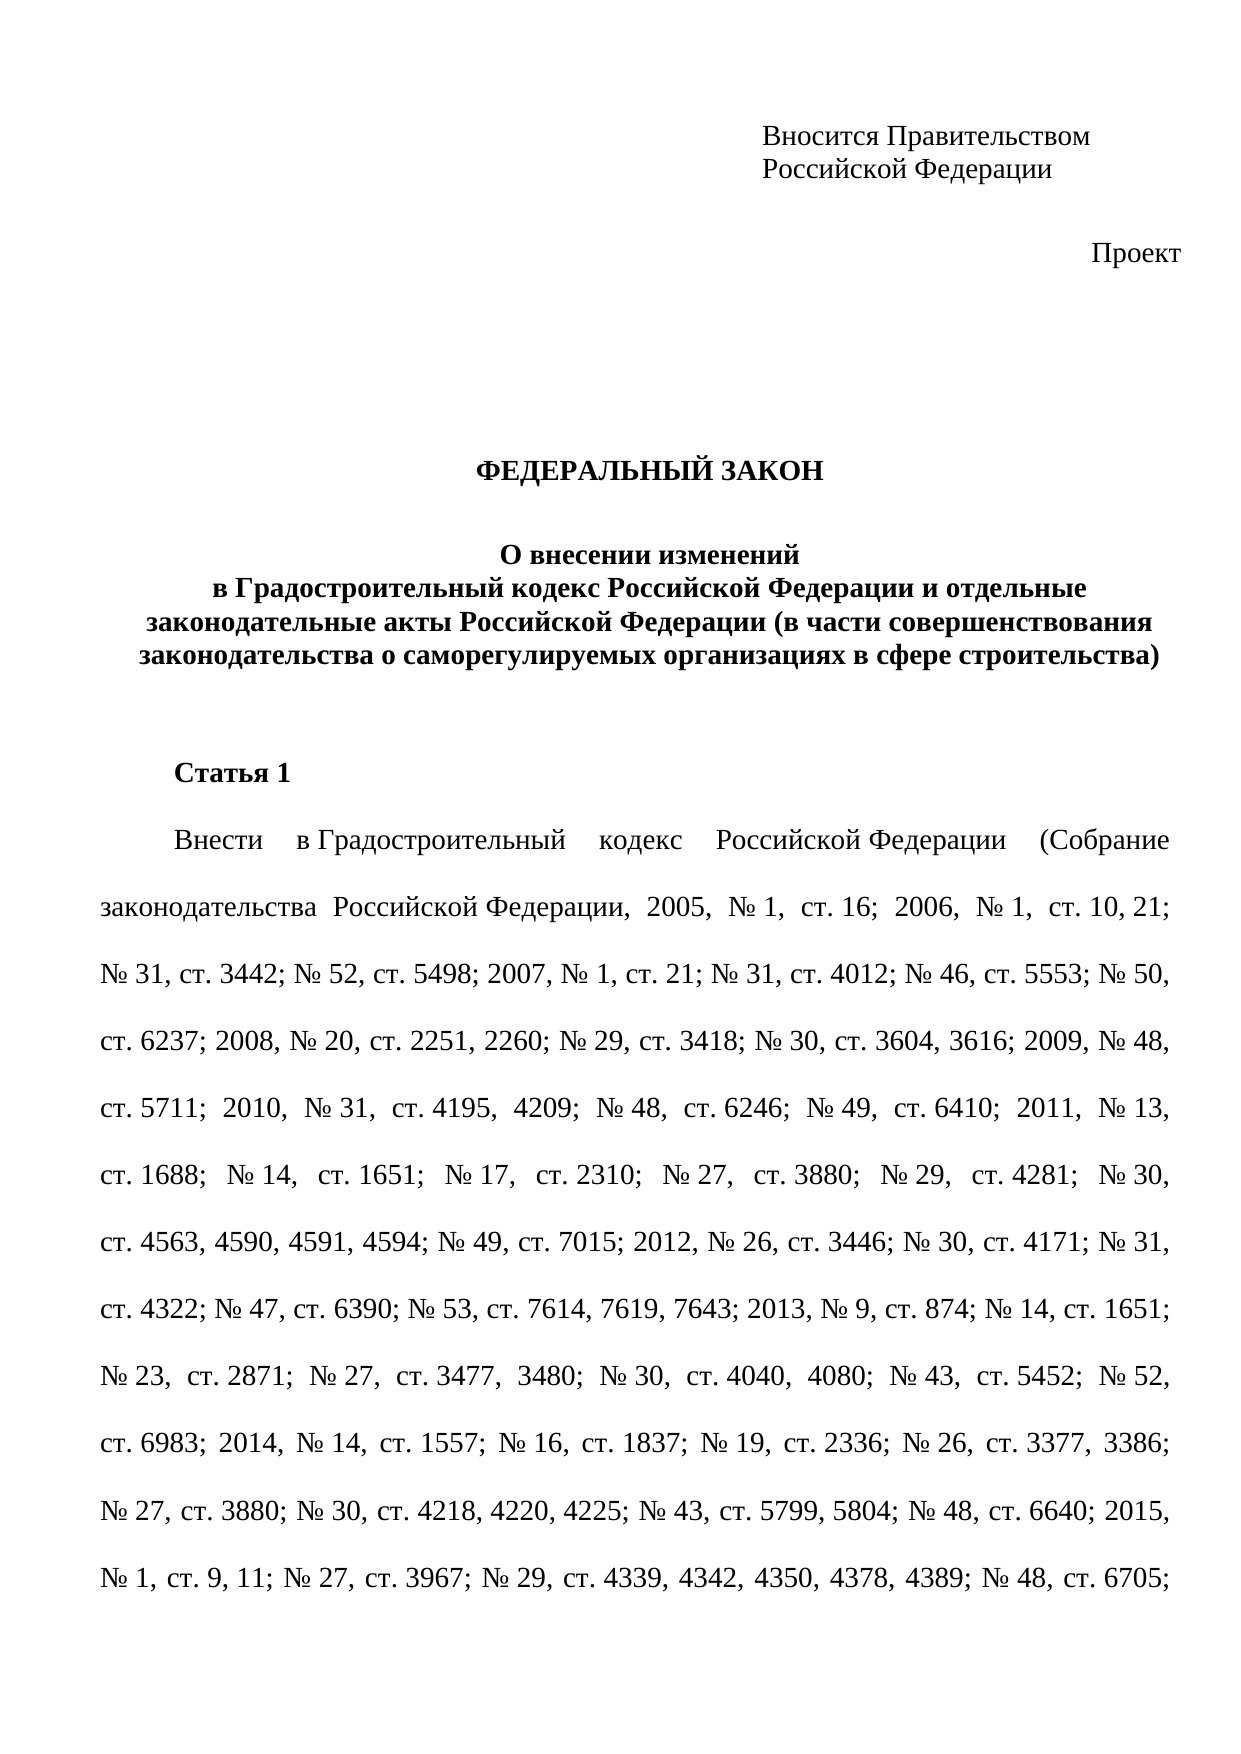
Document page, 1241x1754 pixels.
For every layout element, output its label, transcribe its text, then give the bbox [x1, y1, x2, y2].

text Вносится Правительством Российской Федерации [762, 118, 1181, 185]
text в Градостроительный кодекс Российской Федерации и отдельные законодательные акты Российской Федерации (в части совершенствования законодательства о саморегулируемых организациях в сфере строительства) [118, 570, 1181, 671]
text ФЕДЕРАЛЬНЫЙ ЗАКОН [118, 453, 1181, 487]
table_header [89, 755, 1181, 1593]
text О внесении изменений [118, 537, 1181, 570]
text Проект [768, 235, 1181, 269]
